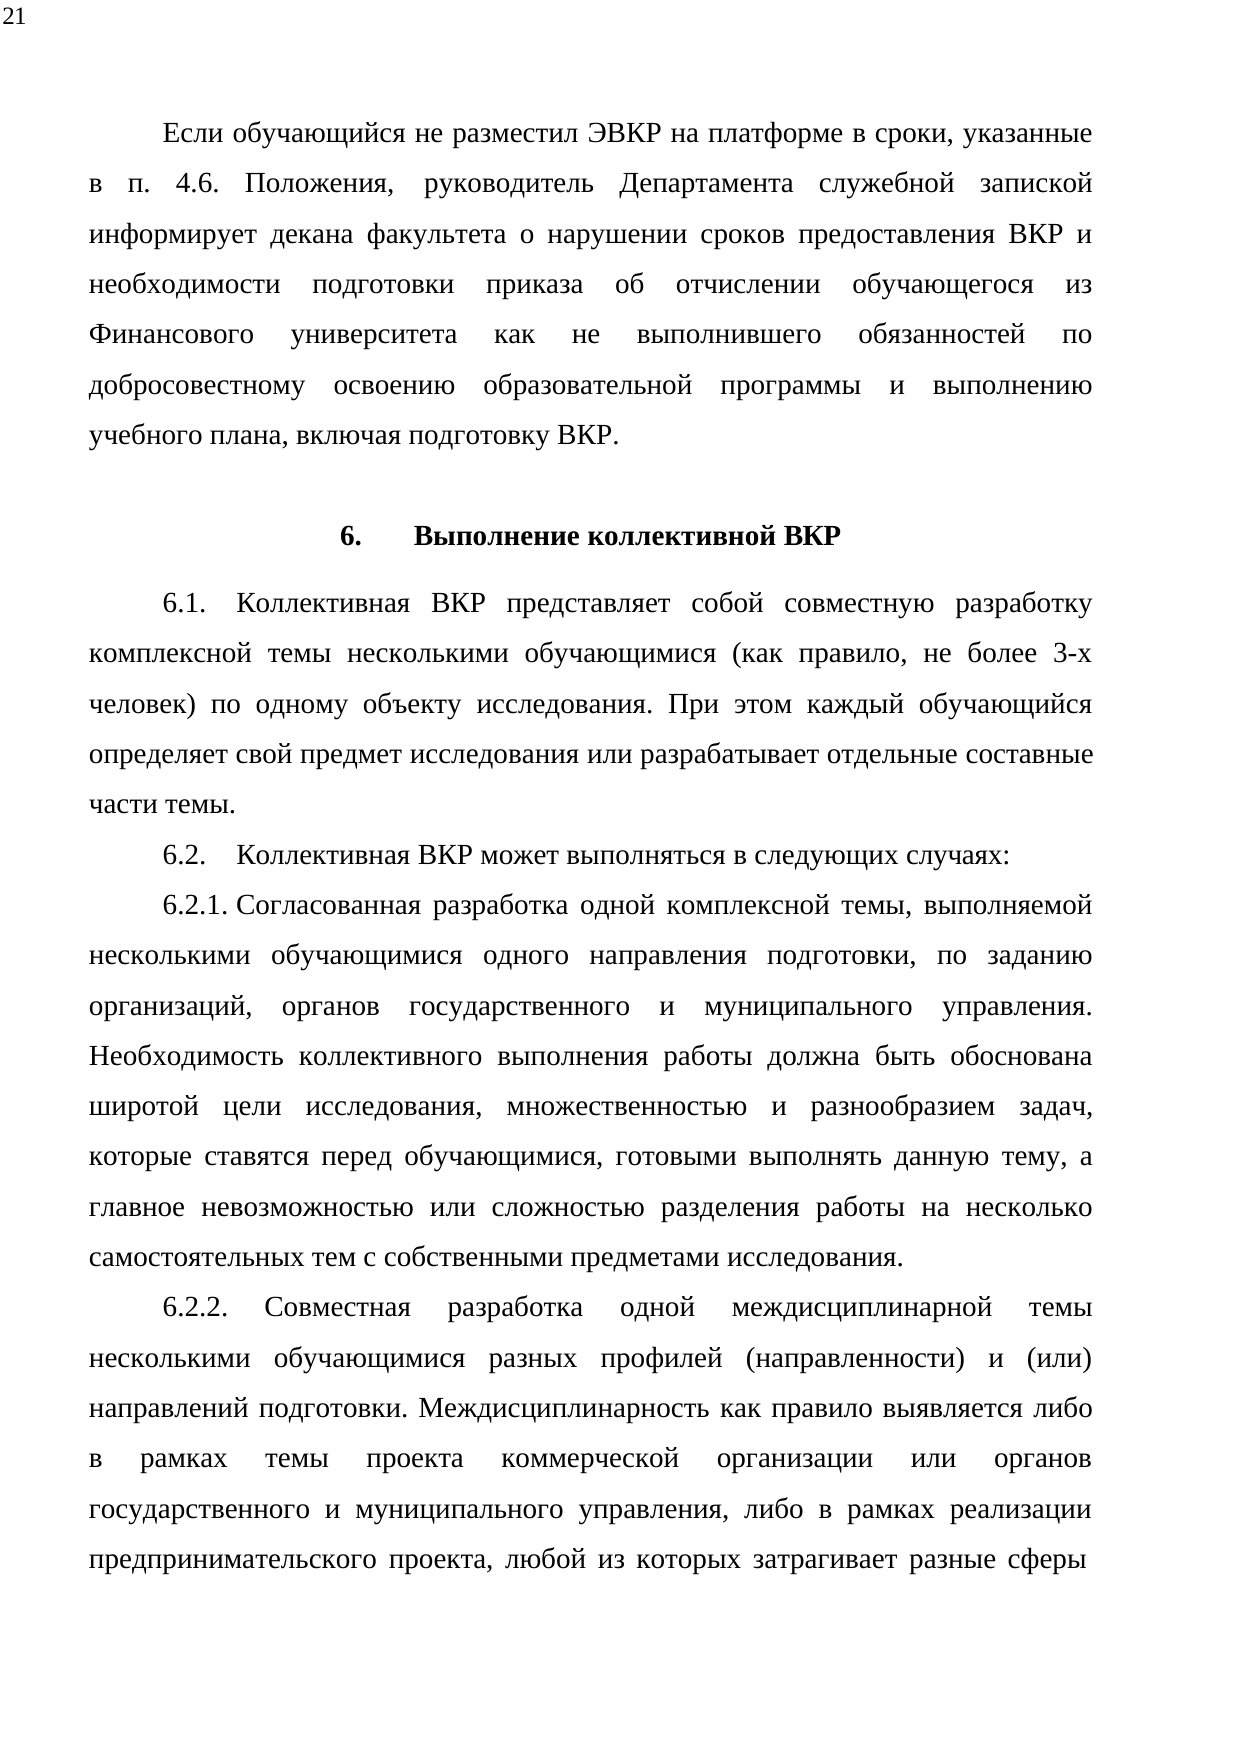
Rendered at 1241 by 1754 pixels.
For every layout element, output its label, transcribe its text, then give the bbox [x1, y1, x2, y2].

list Согласованная разработка одной комплексной темы, выполняемой несколькими обучающимися одного направления подготовки, по заданию организаций, органов государственного и муниципального управления. Необходимость коллективного выполнения работы должна быть обоснована широтой цели исследования, множественностью и разнообразием задач, которые ставятся перед обучающимися, готовыми выполнять данную тему, а главное невозможностью или сложностью разделения работы на несколько самостоятельных тем с собственными предметами исследования. [89, 887, 1093, 1273]
list Совместная разработка одной междисциплинарной темы несколькими обучающимися разных профилей (направленности) и (или) направлений подготовки. Междисциплинарность как правило выявляется либо в рамках темы проекта коммерческой организации или органов государственного и муниципального управления, либо в рамках реализации предпринимательского проекта, любой из которых затрагивает разные сферы [89, 1289, 1093, 1575]
text Если обучающийся не разместил ЭВКР на платформе в сроки, указанные в п. 4.6. Положения, руководитель Департамента служебной запиской информирует декана факультета о нарушении сроков предоставления ВКР и необходимости подготовки приказа об отчислении обучающегося из Финансового университета как не выполнившего обязанностей по добросовестному освоению образовательной программы и выполнению учебного плана, включая подготовку ВКР. [89, 115, 1093, 451]
list Коллективная ВКР представляет собой совместную разработку комплексной темы несколькими обучающимися (как правило, не более 3-х человек) по одному объекту исследования. При этом каждый обучающийся определяет свой предмет исследования или разрабатывает отдельные составные части темы. [89, 585, 1093, 820]
subtitle Выполнение коллективной ВКР [340, 518, 1181, 552]
list Коллективная ВКР может выполняться в следующих случаях: [162, 837, 1181, 870]
